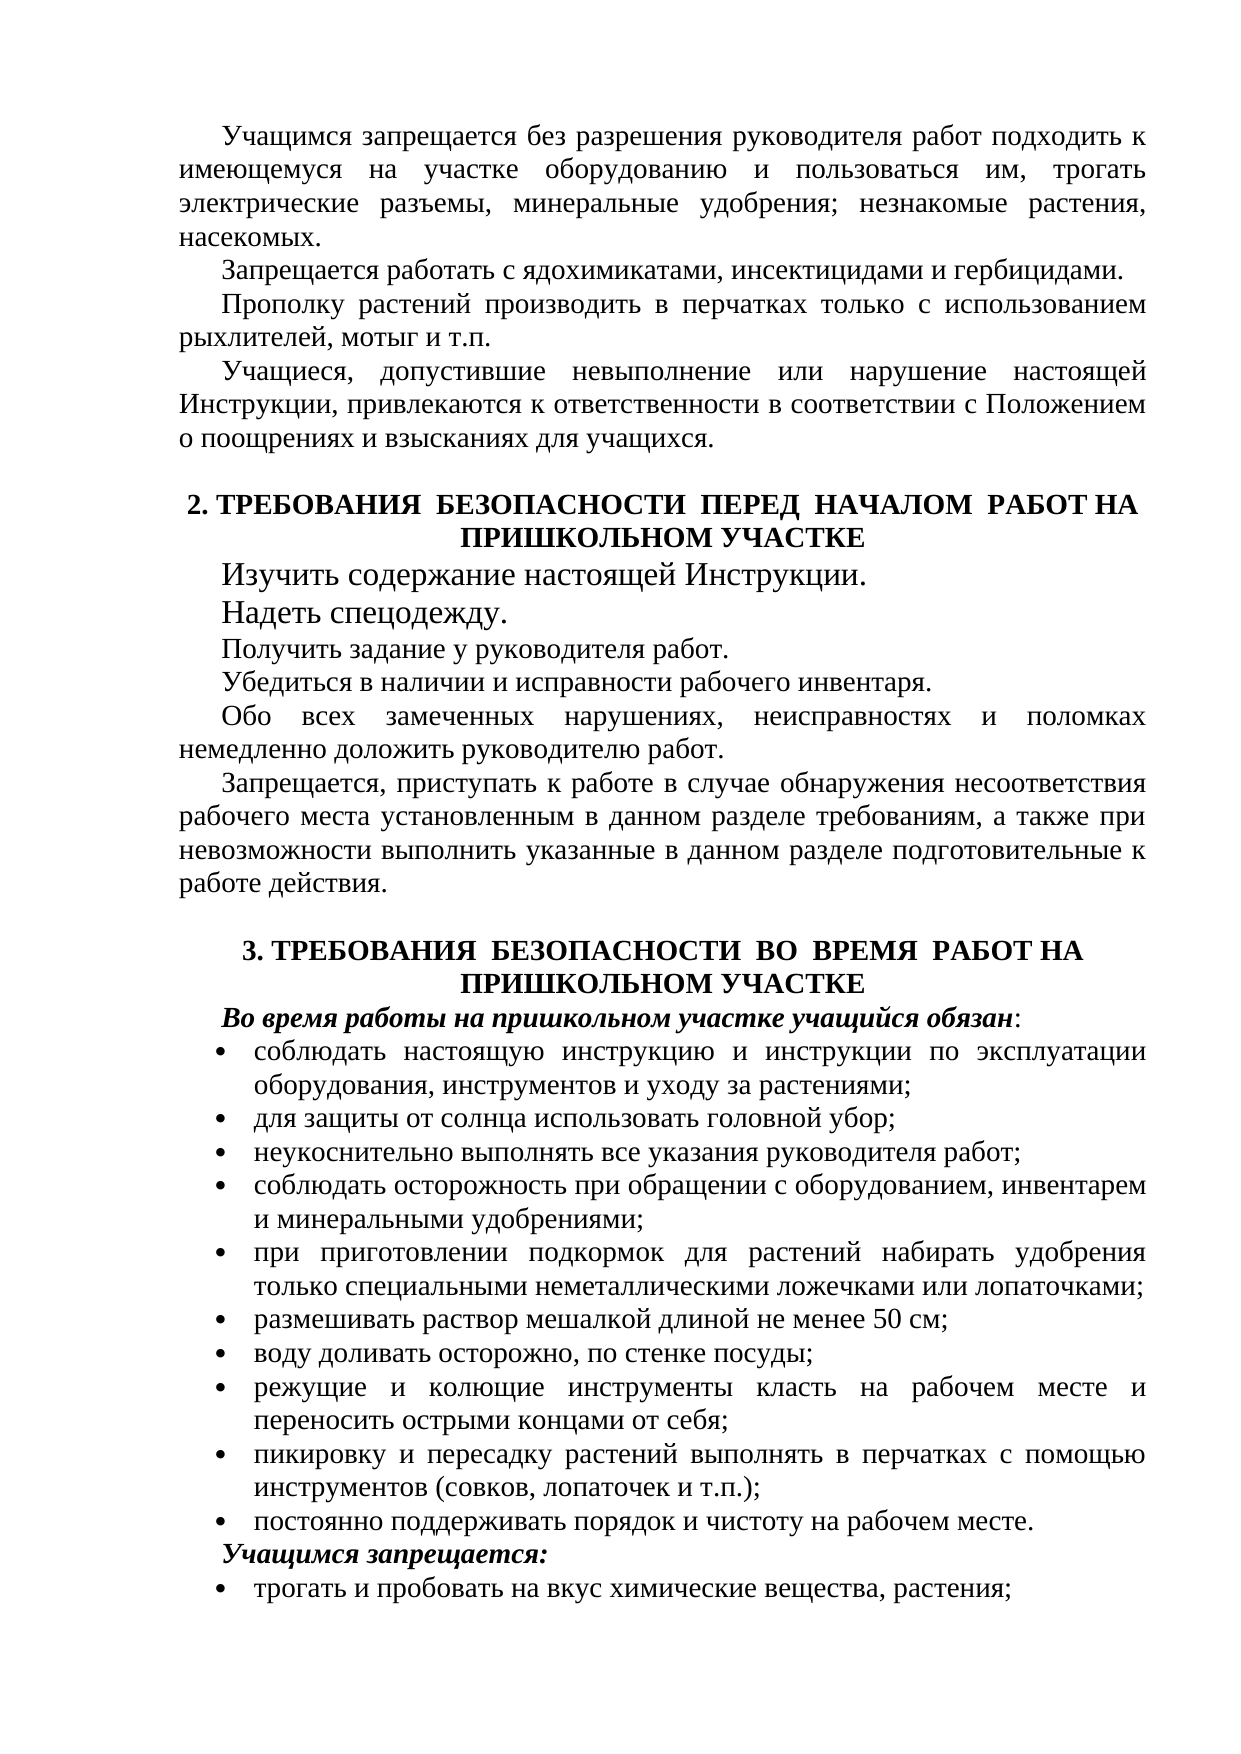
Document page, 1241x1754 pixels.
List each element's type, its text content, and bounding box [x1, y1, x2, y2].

text 3. ТРЕБОВАНИЯ БЕЗОПАСНОСТИ ВО ВРЕМЯ РАБОТ НА ПРИШКОЛЬНОМ УЧАСТКЕ [179, 933, 1147, 1000]
list соблюдать осторожность при обращении с оборудованием, инвентарем и минеральными удобрениями; [216, 1167, 1147, 1234]
list неукоснительно выполнять все указания руководителя работ; [216, 1134, 1147, 1167]
text Прополку растений производить в перчатках только с использованием рыхлителей, мотыг и т.п. [179, 286, 1147, 353]
list воду доливать осторожно, по стенке посуды; [216, 1335, 1147, 1369]
text 2. ТРЕБОВАНИЯ БЕЗОПАСНОСТИ ПЕРЕД НАЧАЛОМ РАБОТ НА ПРИШКОЛЬНОМ УЧАСТКЕ [179, 487, 1147, 554]
list для защиты от солнца использовать головной убор; [216, 1100, 1147, 1134]
text Убедиться в наличии и исправности рабочего инвентаря. [179, 664, 1147, 698]
list трогать и пробовать на вкус химические вещества, растения; [216, 1570, 1147, 1603]
text Учащимся запрещается без разрешения руководителя работ подходить к имеющемуся на участке оборудованию и пользоваться им, трогать электрические разъемы, минеральные удобрения; незнакомые растения, насекомых. [179, 118, 1147, 252]
text Во время работы на пришкольном участке учащийся обязан: [179, 1000, 1147, 1033]
list режущие и колющие инструменты класть на рабочем месте и переносить острыми концами от себя; [216, 1369, 1147, 1436]
text Учащиеся, допустившие невыполнение или нарушение настоящей Инструкции, привлекаются к ответственности в соответствии с Положением о поощрениях и взысканиях для учащихся. [179, 353, 1147, 453]
text Изучить содержание настоящей Инструкции. [179, 554, 1147, 592]
text Учащимся запрещается: [179, 1536, 1147, 1570]
text Получить задание у руководителя работ. [179, 631, 1147, 664]
list размешивать раствор мешалкой длиной не менее 50 см; [216, 1302, 1147, 1335]
text Запрещается, приступать к работе в случае обнаружения несоответствия рабочего места установленным в данном разделе требованиям, а также при невозможности выполнить указанные в данном разделе подготовительные к работе действия. [179, 765, 1147, 899]
list при приготовлении подкормок для растений набирать удобрения только специальными неметаллическими ложечками или лопаточками; [216, 1234, 1147, 1302]
text Надеть спецодежду. [179, 592, 1147, 631]
list постоянно поддерживать порядок и чистоту на рабочем месте. [216, 1503, 1147, 1536]
list пикировку и пересадку растений выполнять в перчатках с помощью инструментов (совков, лопаточек и т.п.); [216, 1436, 1147, 1503]
list соблюдать настоящую инструкцию и инструкции по эксплуатации оборудования, инструментов и уходу за растениями; [216, 1033, 1147, 1100]
text Запрещается работать с ядохимикатами, инсектицидами и гербицидами. [179, 252, 1147, 286]
text Обо всех замеченных нарушениях, неисправностях и поломках немедленно доложить руководителю работ. [179, 698, 1147, 765]
